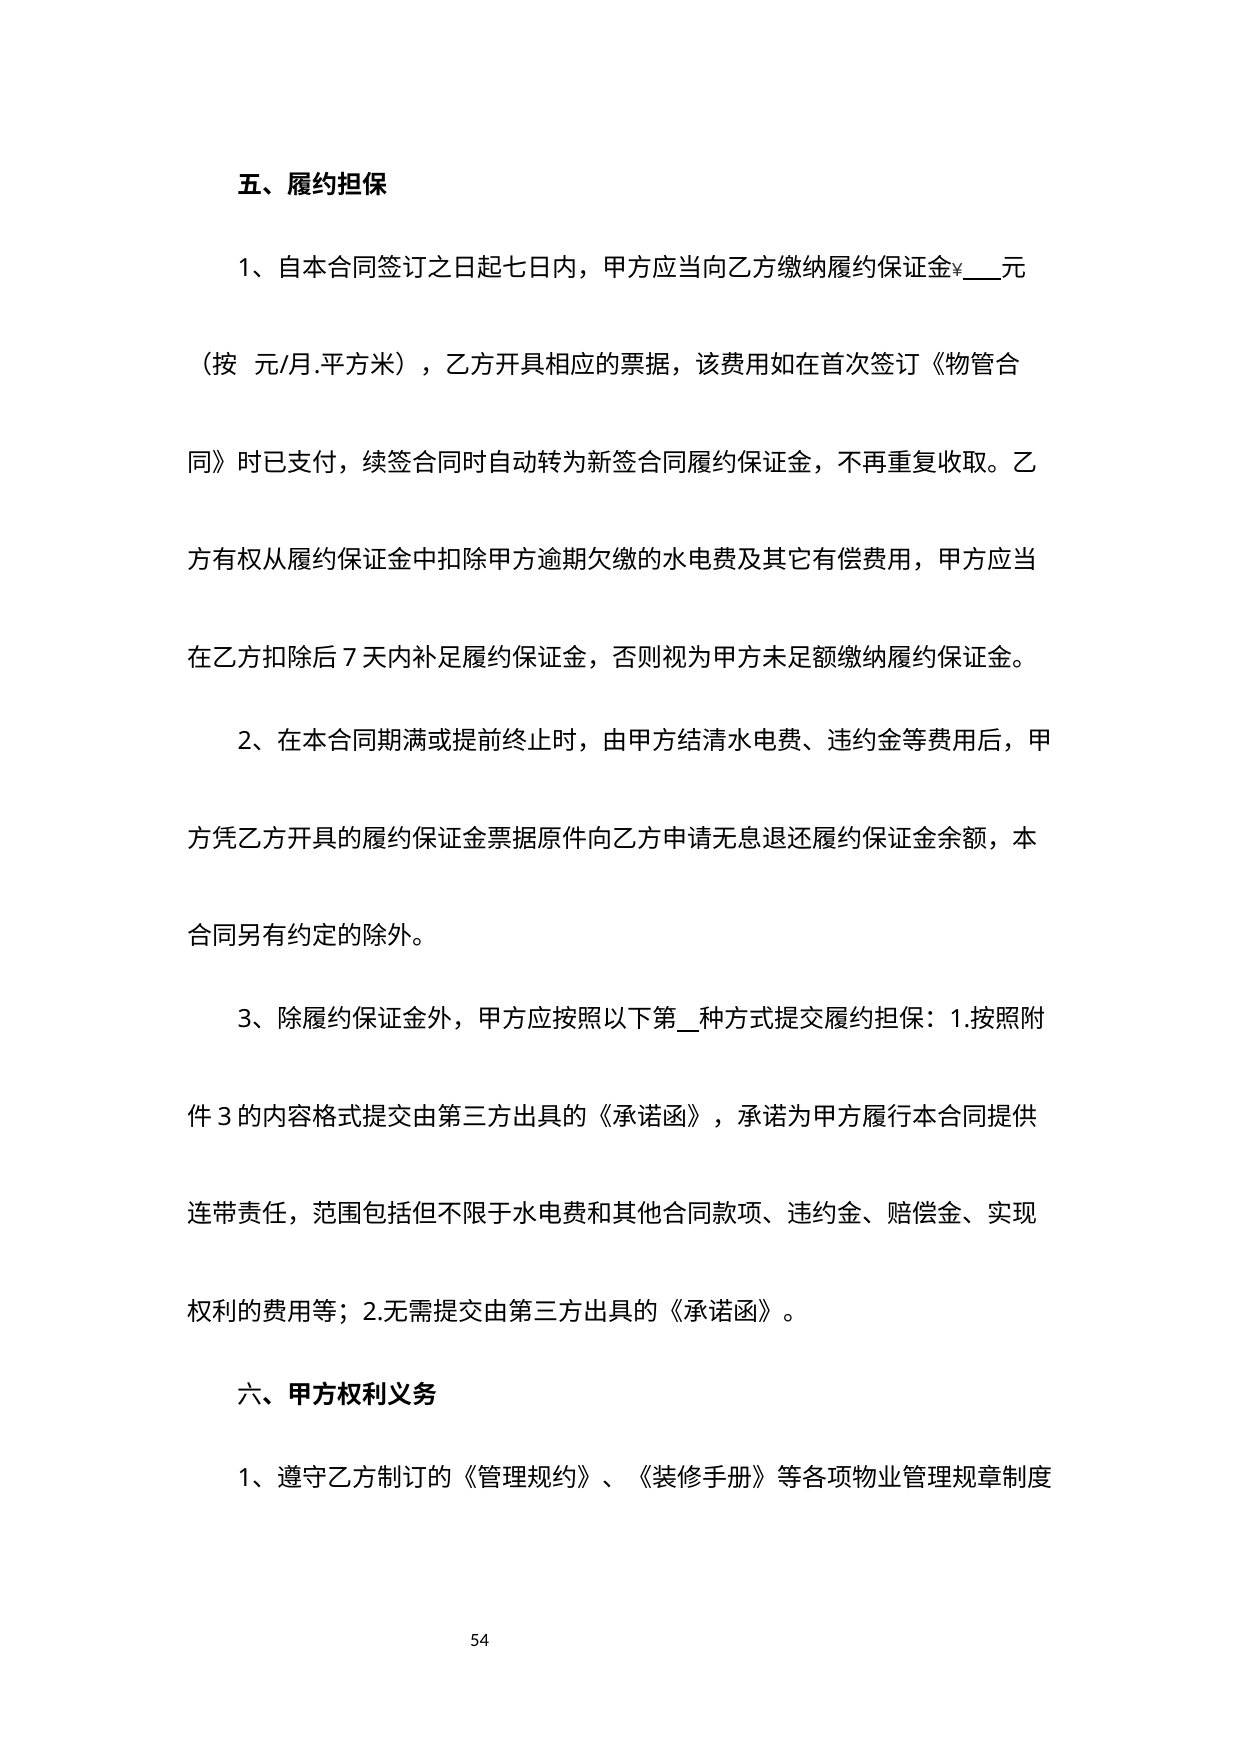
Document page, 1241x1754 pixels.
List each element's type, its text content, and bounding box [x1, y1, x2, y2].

text 3、除履约保证金外，甲方应按照以下第 种方式提交履约担保：1.按照附件3的内容格式提交由第三方出具的《承诺函》，承诺为甲方履行本合同提供连带责任，范围包括但不限于水电费和其他合同款项、违约金、赔偿金、实现权利的费用等；2.无需提交由第三方出具的《承诺函》。 [187, 984, 1053, 1342]
text 六、甲方权利义务 [187, 1360, 1053, 1425]
text 2、在本合同期满或提前终止时，由甲方结清水电费、违约金等费用后，甲方凭乙方开具的履约保证金票据原件向乙方申请无息退还履约保证金余额，本合同另有约定的除外。 [187, 706, 1053, 966]
text 五、履约担保 [187, 150, 1053, 215]
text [187, 1443, 1053, 1508]
text 1、自本合同签订之日起七日内，甲方应当向乙方缴纳履约保证金¥ 元（按 元/月.平方米），乙方开具相应的票据，该费用如在首次签订《物管合同》时已支付，续签合同时自动转为新签合同履约保证金，不再重复收取。乙方有权从履约保证金中扣除甲方逾期欠缴的水电费及其它有偿费用，甲方应当在乙方扣除后7天内补足履约保证金，否则视为甲方未足额缴纳履约保证金。 [187, 233, 1053, 688]
